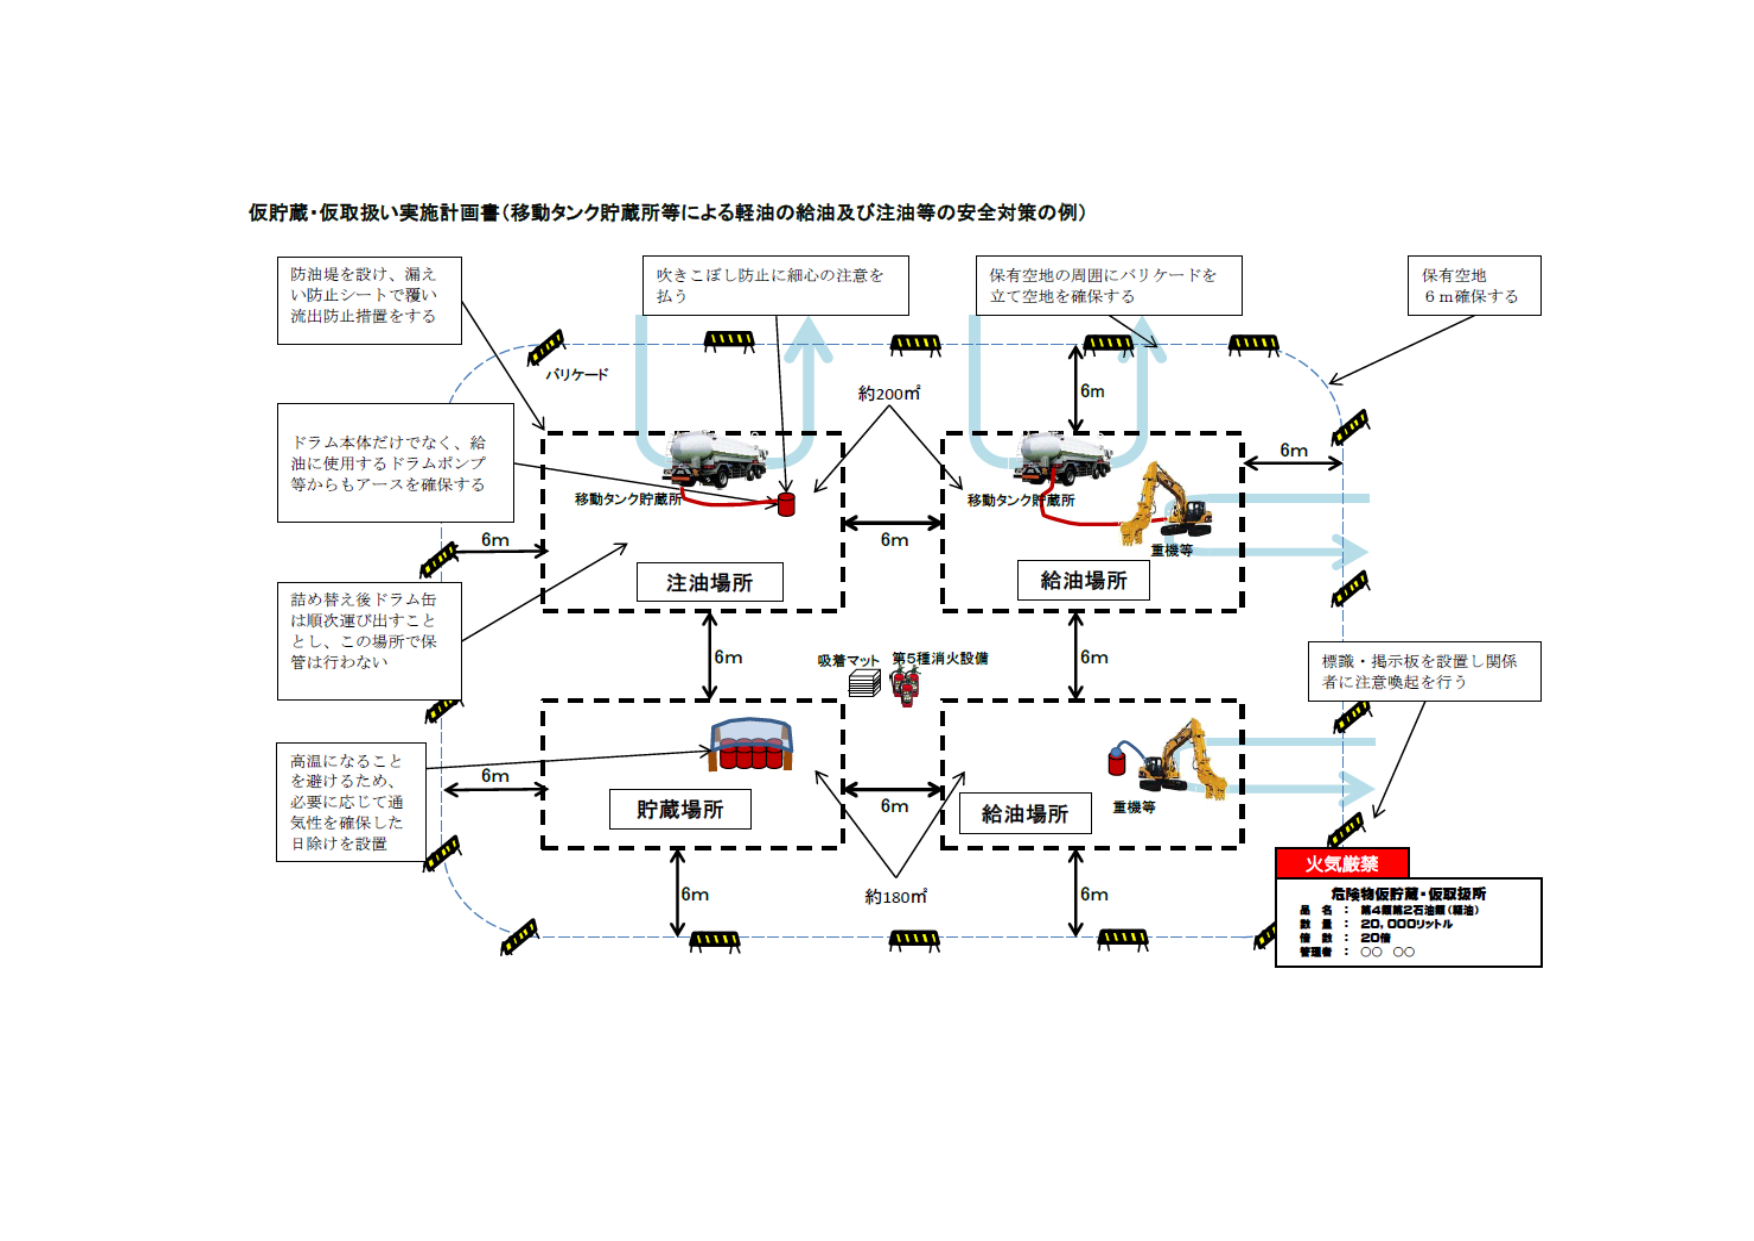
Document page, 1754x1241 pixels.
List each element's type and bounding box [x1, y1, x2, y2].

picture [228, 188, 1571, 996]
